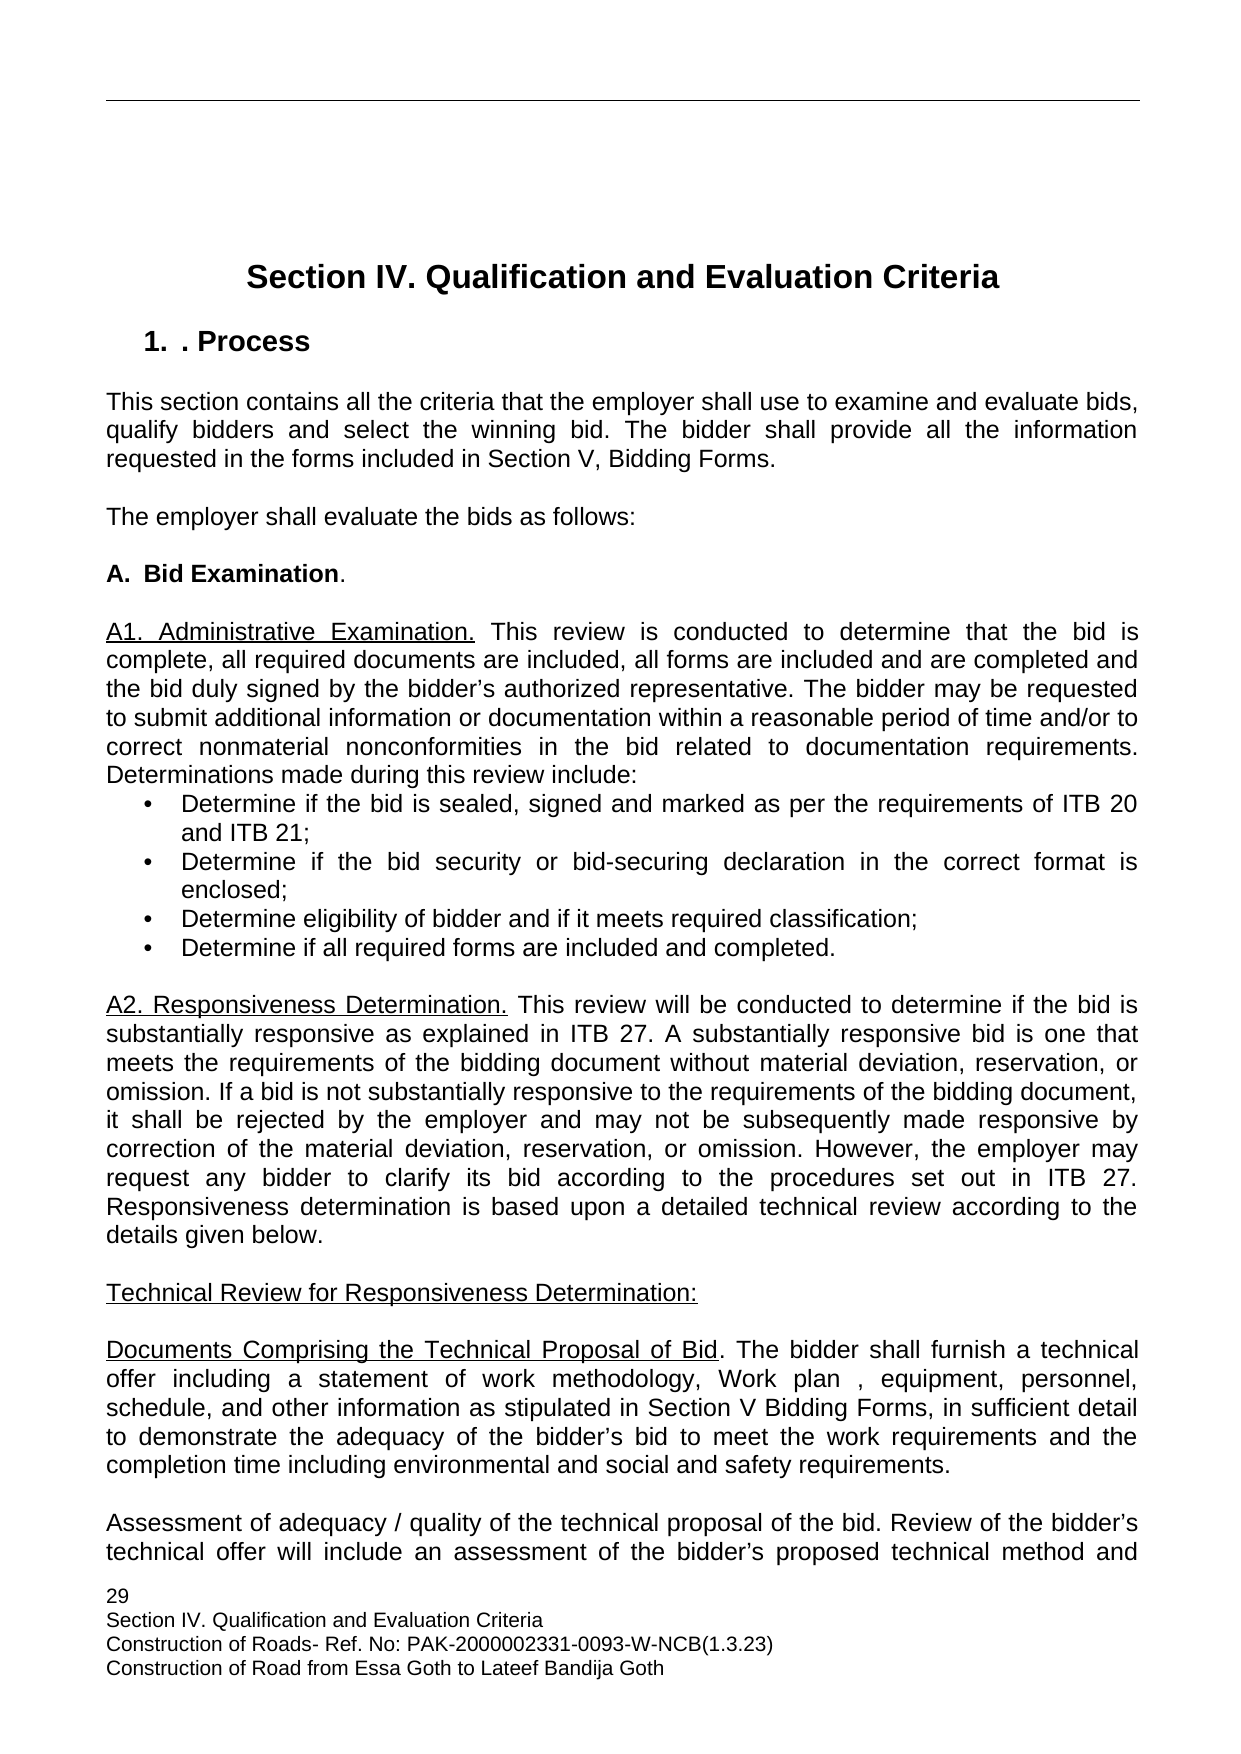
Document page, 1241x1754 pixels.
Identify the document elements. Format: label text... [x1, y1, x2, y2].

subtitle Section IV. Qualification and Evaluation Criteria [106, 257, 1140, 295]
list Determine if the bid security or bid-securing declaration in the correct format is enclosed; [143, 846, 1140, 904]
text The employer shall evaluate the bids as follows: [106, 501, 1140, 530]
text A2. Responsiveness Determination. This review will be conducted to determine if the bid is substantially responsive as explained in ITB 27. A substantially responsive bid is one that meets the requirements of the bidding document without material deviation, reservation, or omission. If a bid is not substantially responsive to the requirements of the bidding document, it shall be rejected by the employer and may not be subsequently made responsive by correction of the material deviation, reservation, or omission. However, the employer may request any bidder to clarify its bid according to the procedures set out in ITB 27. Responsiveness determination is based upon a detailed technical review according to the details given below. [106, 990, 1140, 1249]
list . Process [143, 324, 1140, 358]
list Determine if all required forms are included and completed. [143, 933, 1140, 961]
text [106, 1508, 1140, 1565]
text This section contains all the criteria that the employer shall use to examine and evaluate bids, qualify bidders and select the winning bid. The bidder shall provide all the information requested in the forms included in Section V, Bidding Forms. [106, 386, 1140, 473]
list Determine eligibility of bidder and if it meets required classification; [143, 904, 1140, 933]
text Technical Review for Responsiveness Determination: [106, 1278, 1140, 1306]
list Bid Examination. [106, 559, 1140, 588]
text A1. Administrative Examination. This review is conducted to determine that the bid is complete, all required documents are included, all forms are included and are completed and the bid duly signed by the bidder’s authorized representative. The bidder may be requested to submit additional information or documentation within a reasonable period of time and/or to correct nonmaterial nonconformities in the bid related to documentation requirements. Determinations made during this review include: [106, 616, 1140, 789]
text Documents Comprising the Technical Proposal of Bid. The bidder shall furnish a technical offer including a statement of work methodology, Work plan , equipment, personnel, schedule, and other information as stipulated in Section V Bidding Forms, in sufficient detail to demonstrate the adequacy of the bidder’s bid to meet the work requirements and the completion time including environmental and social and safety requirements. [106, 1335, 1140, 1479]
list Determine if the bid is sealed, signed and marked as per the requirements of ITB 20 and ITB 21; [143, 789, 1140, 846]
